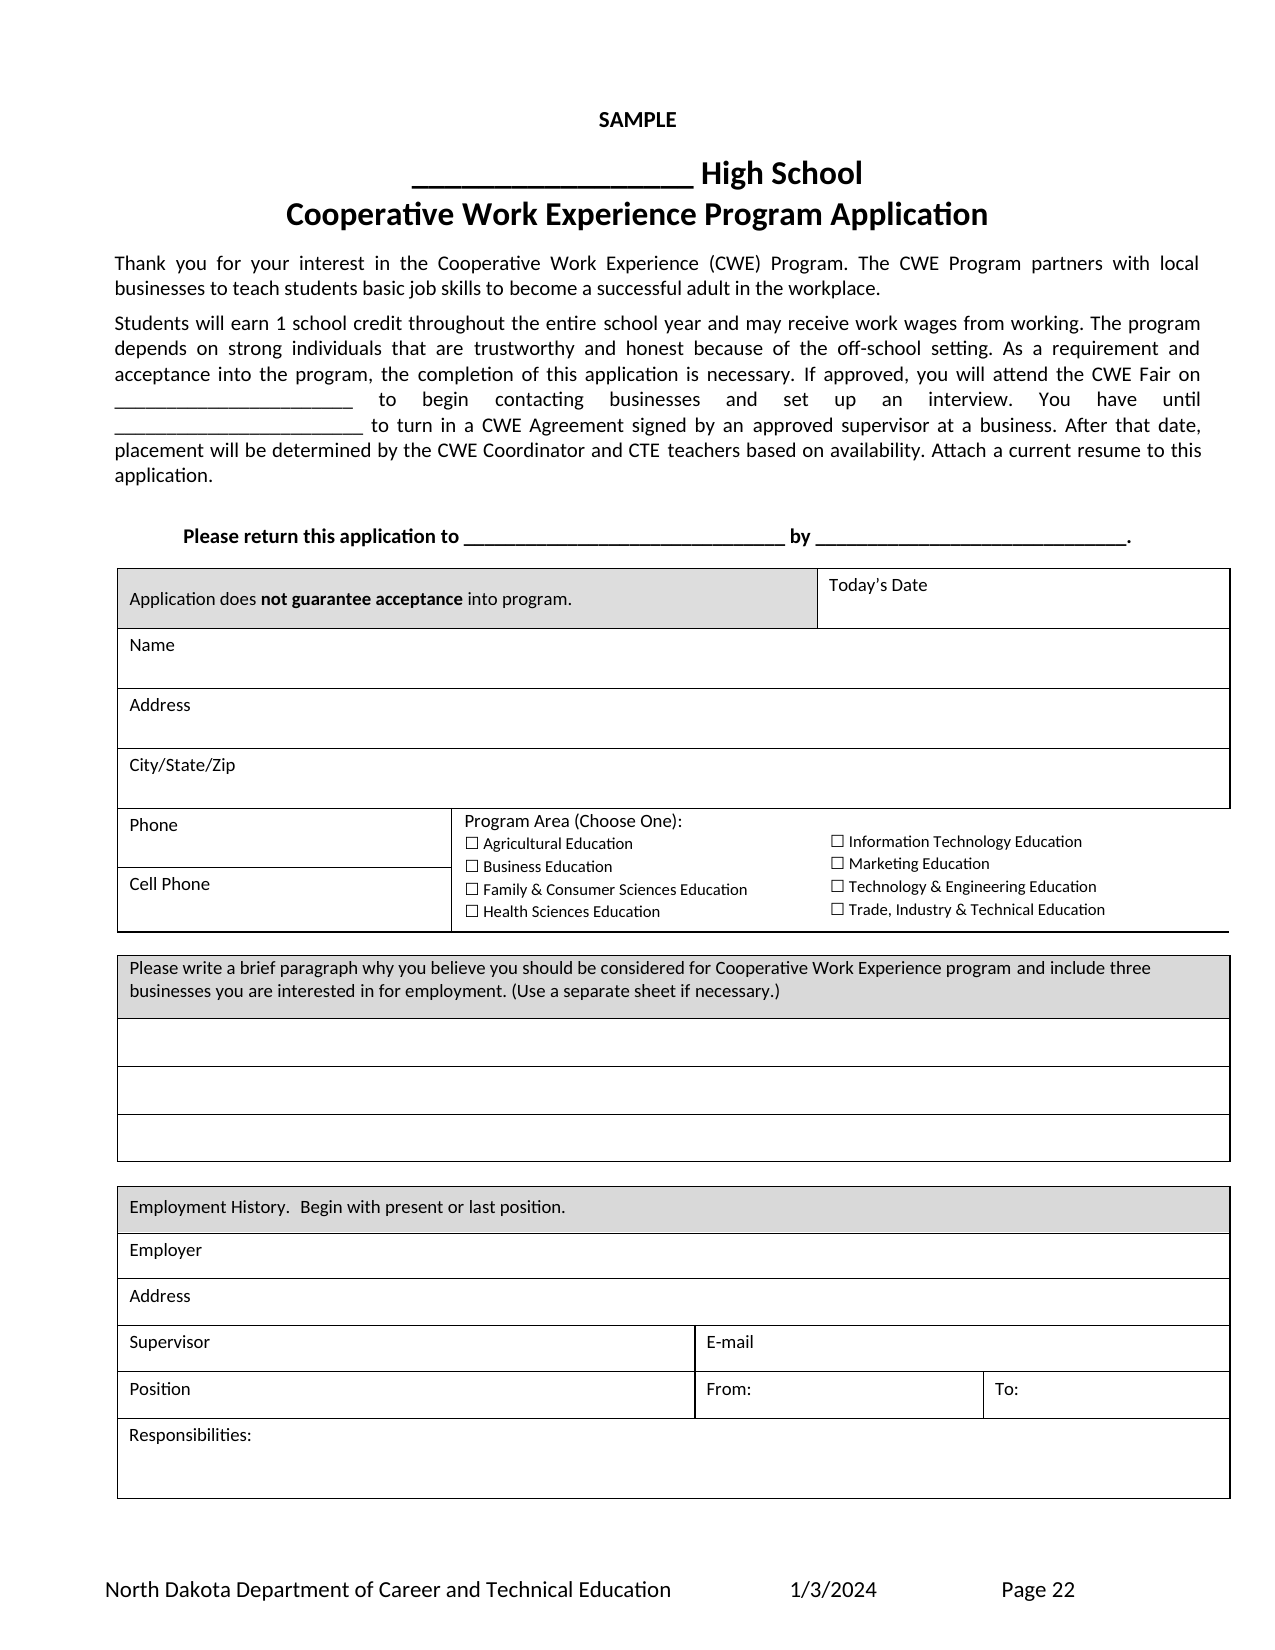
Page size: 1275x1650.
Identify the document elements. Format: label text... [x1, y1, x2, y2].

table_header Today’s Date [818, 569, 1229, 628]
table_cell Phone [118, 809, 451, 867]
text Cooperative Work Experience Program Application [105, 193, 1170, 233]
table_cell [118, 1067, 1229, 1113]
table_header Please write a brief paragraph why you believe you should be considered for Cooperative Work Experience program and include three businesses you are interested in for employment. (Use a separate sheet if necessary.) [118, 956, 1229, 1018]
table_cell Position [118, 1372, 694, 1417]
text Thank you for your interest in the Cooperative Work Experience (CWE) Program. The CWE Program partners with local businesses to teach students basic job skills to become a successful adult in the workplace. [114, 250, 1202, 301]
text Students will earn 1 school credit throughout the entire school year and may receive work wages from working. The program depends on strong individuals that are trustworthy and honest because of the off-school setting. As a requirement and acceptance into the program, the completion of this application is necessary. If approved, you will attend the CWE Fair on _______________________ to begin contacting businesses and set up an interview. You have until ________________________ to turn in a CWE Agreement signed by an approved supervisor at a business. After that date, placement will be determined by the CWE Coordinator and CTE teachers based on availability. Attach a current resume to this application. [114, 310, 1202, 488]
table_cell From: [696, 1372, 983, 1417]
text Please return this application to _______________________________ by ______________________________. [114, 524, 1202, 549]
table_cell City/State/Zip [118, 749, 1229, 808]
text SAMPLE [105, 105, 1170, 133]
table_cell Address [118, 689, 1229, 748]
table_cell Responsibilities: [118, 1419, 1229, 1498]
table_cell [118, 1115, 1229, 1161]
table_cell Employer [118, 1234, 1229, 1278]
table_cell Supervisor [118, 1326, 694, 1371]
table_cell [118, 1019, 1229, 1066]
table_header Application does not guarantee acceptance into program. [118, 569, 817, 628]
table_cell Name [118, 629, 1229, 688]
table_header Employment History. Begin with present or last position. [118, 1187, 1229, 1232]
table_cell To: [984, 1372, 1229, 1417]
table_cell Program Area (Choose One): Agricultural Education Business Education Family & Consumer Sciences Education Health Sciences Education [452, 809, 817, 931]
table_cell E-mail [696, 1326, 1229, 1371]
table_cell Information Technology Education Marketing Education Technology & Engineering Education Trade, Industry & Technical Education [818, 809, 1230, 931]
table_cell Address [118, 1279, 1229, 1325]
text _________________ High School [105, 152, 1170, 193]
table_cell Cell Phone [118, 868, 451, 931]
